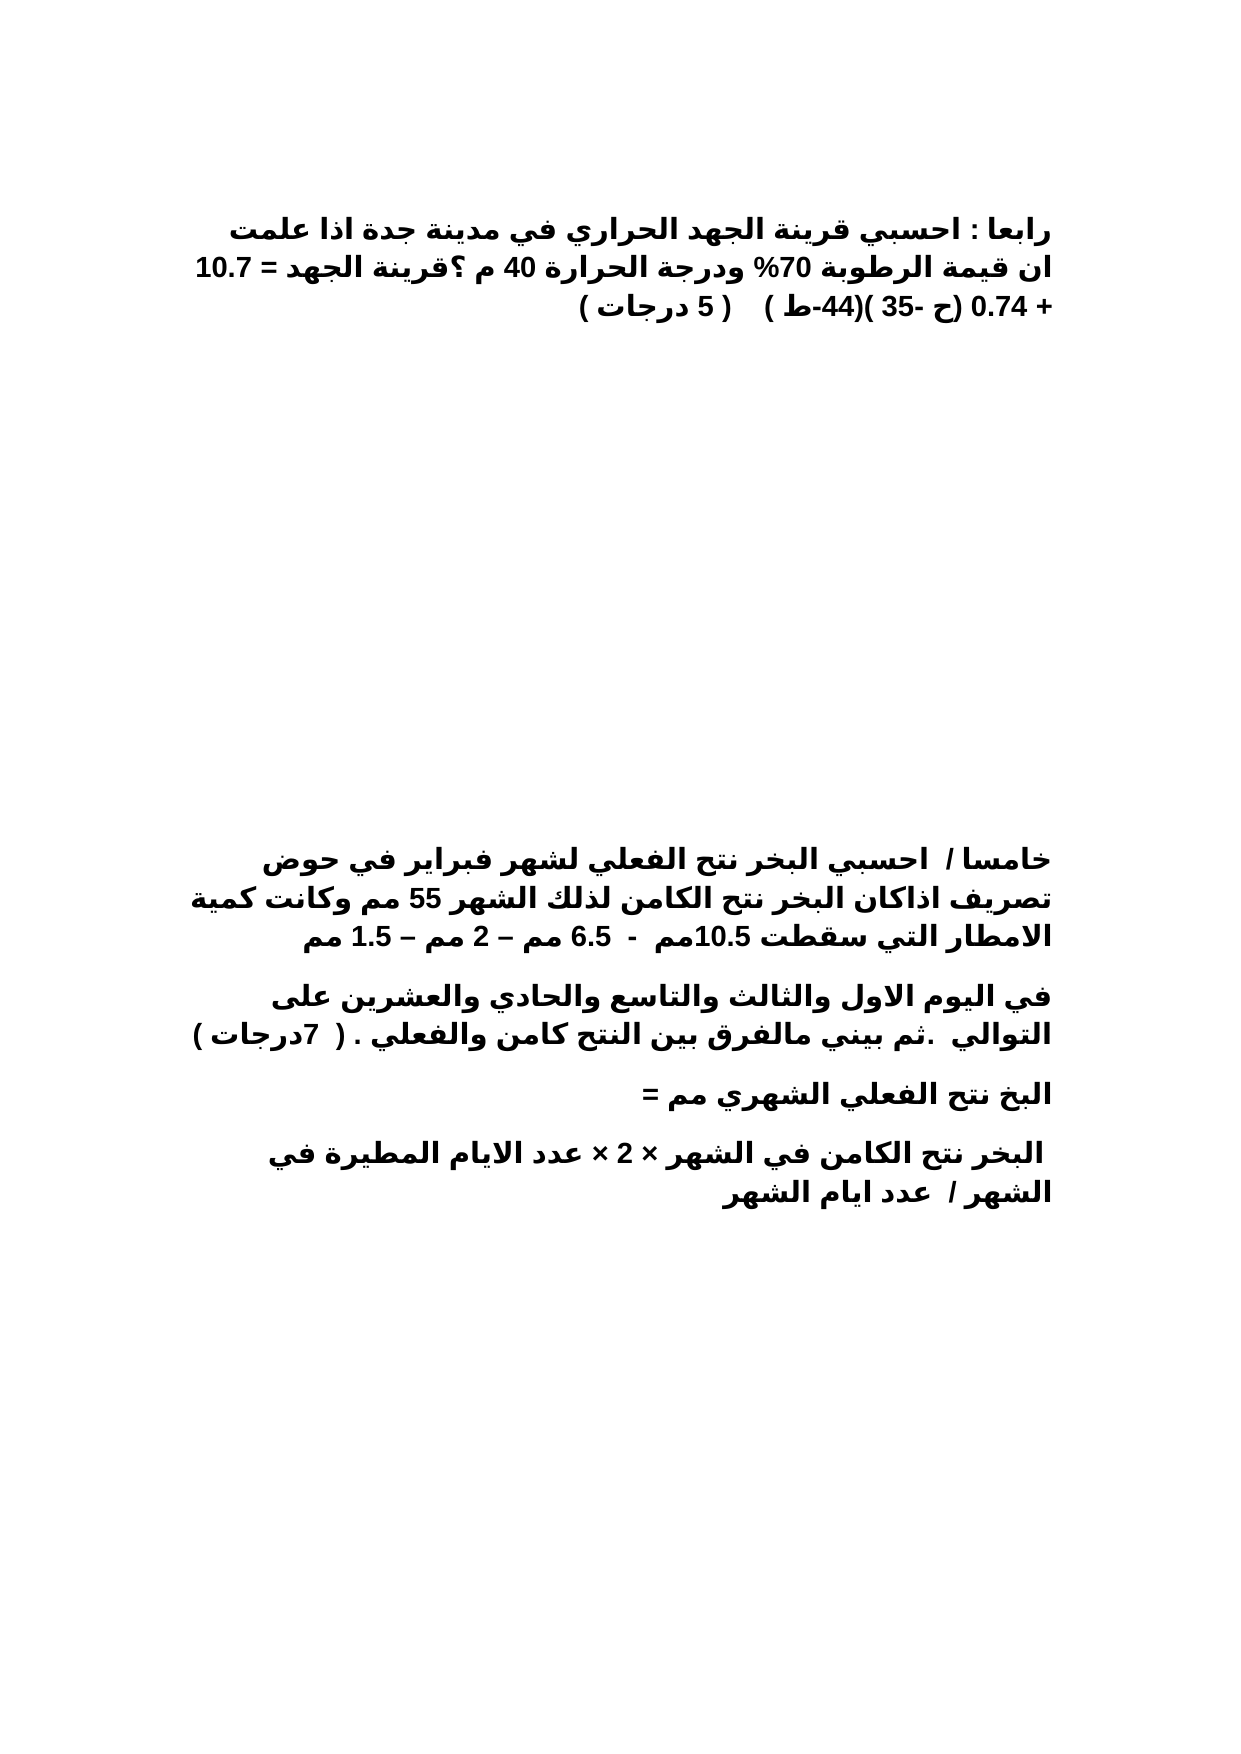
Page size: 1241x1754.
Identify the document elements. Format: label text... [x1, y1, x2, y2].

text خامسا / احسبي البخر نتح الفعلي لشهر فبراير في حوض تصريف اذاكان البخر نتح الكامن لذلك الشهر 55 مم وكانت كمية الامطار التي سقطت 10.5مم - 6.5 مم – 2 مم – 1.5 مم [187, 842, 1053, 953]
text في اليوم الاول والثالث والتاسع والحادي والعشرين على التوالي .ثم بيني مالفرق بين النتح كامن والفعلي . ( 7درجات ) [187, 979, 1053, 1051]
text البخ نتح الفعلي الشهري مم = [187, 1077, 1053, 1110]
text رابعا : احسبي قرينة الجهد الحراري في مدينة جدة اذا علمت ان قيمة الرطوبة 70% ودرجة الحرارة 40 م ؟قرينة الجهد = 10.7 + 0.74 (ح -35 )(44-ط ) ( 5 درجات ) [187, 212, 1053, 322]
text البخر نتح الكامن في الشهر × 2 × عدد الايام المطيرة في الشهر / عدد ايام الشهر [187, 1136, 1053, 1208]
